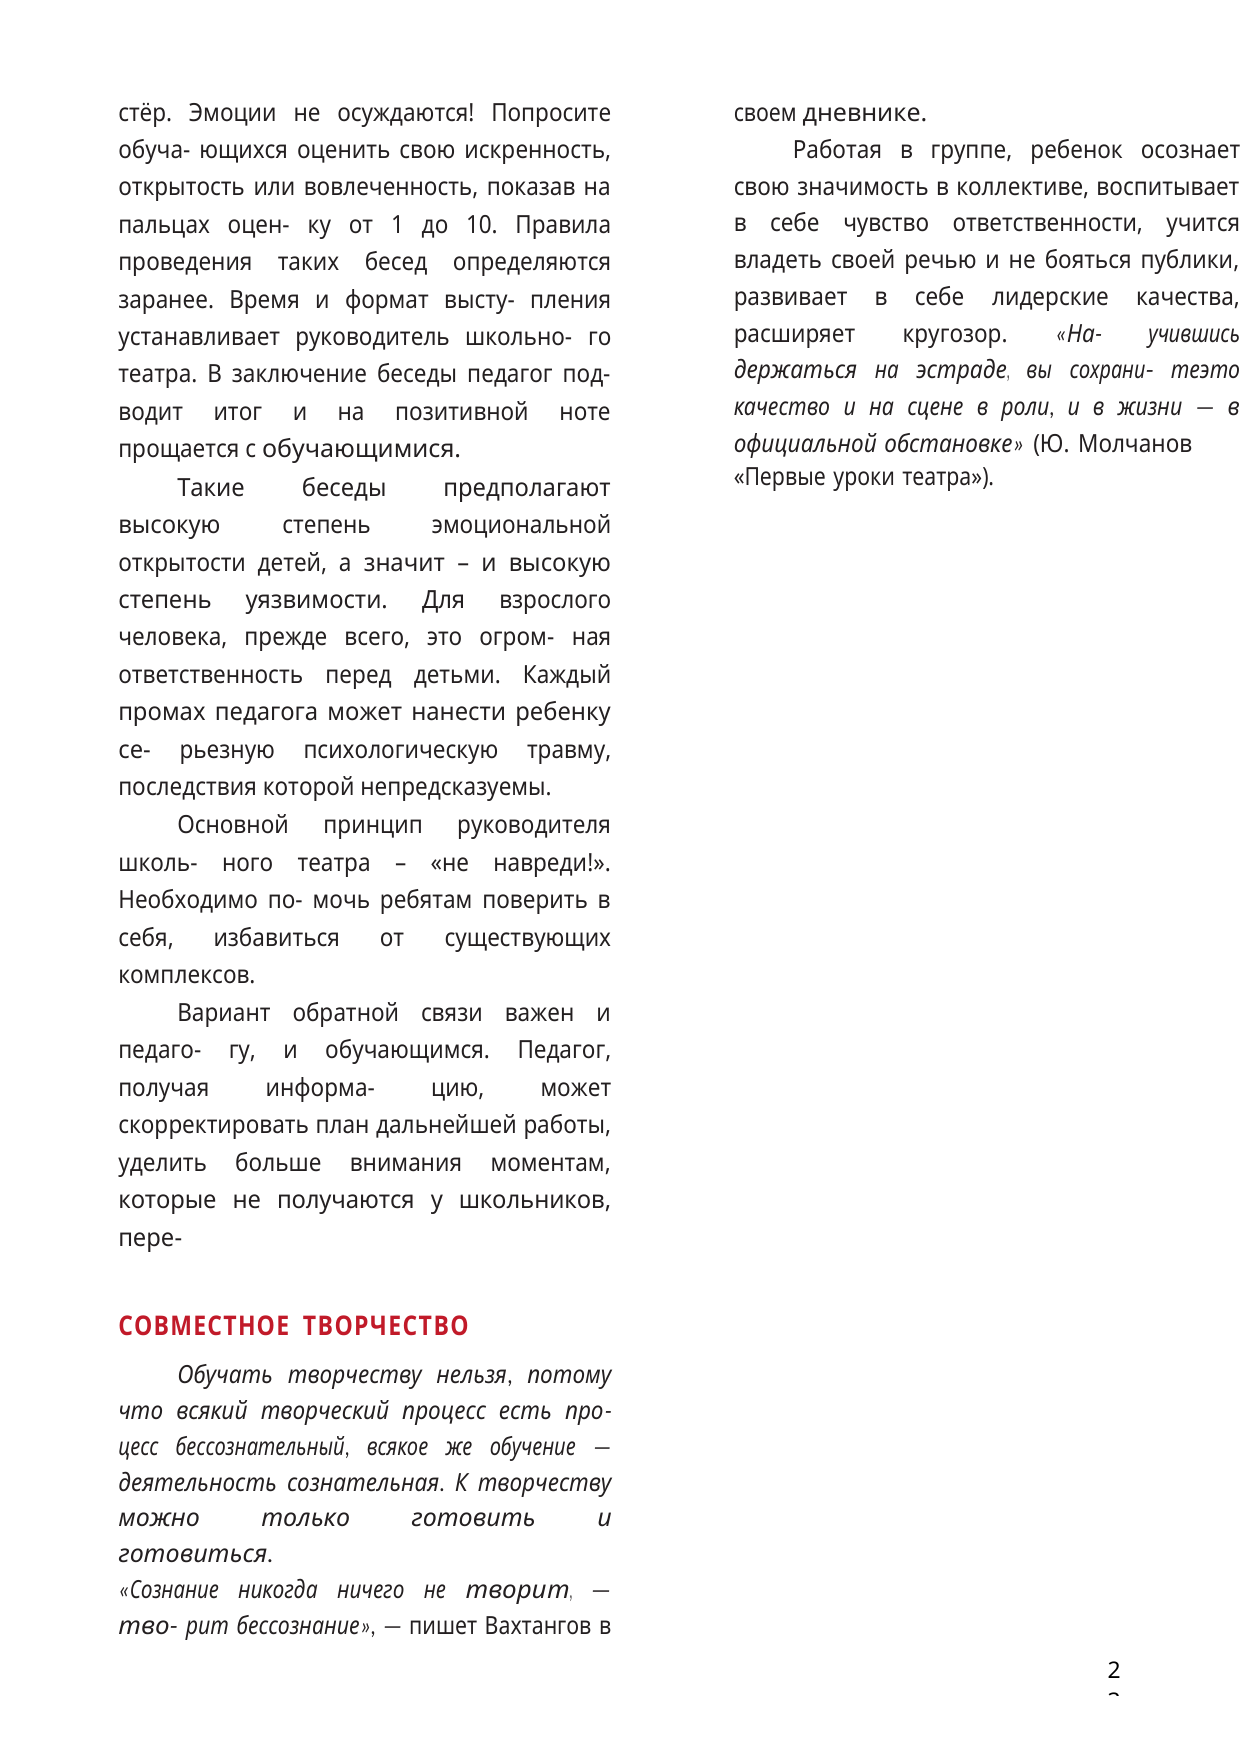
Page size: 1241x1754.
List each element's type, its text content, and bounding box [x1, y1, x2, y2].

text Работая в группе, ребенок осознает свою значимость в коллективе, воспитывает в себе чувство ответственности, учится владеть своей речью и не бояться публики, развивает в себе лидерские качества, расширяет кругозор. «На- учившись держаться на эстраде, вы сохрани- теэто качество и на сцене в роли, и в жизни — в официальной обстановке» (Ю. Молчанов [733, 131, 1240, 460]
text стёр. Эмоции не осуждаются! Попросите обуча- ющихся оценить свою искренность, открытость или вовлеченность, показав на пальцах оцен- ку от 1 до 10. Правила проведения таких бесед определяются заранее. Время и формат высту- пления устанавливает руководитель школьно- го театра. В заключение беседы педагог под- водит итог и на позитивной ноте прощается с обучающимися. [118, 94, 611, 465]
text Обучать творчеству нельзя, потому что всякий творческий процесс есть про- цесс бессознательный, всякое же обучение — деятельность сознательная. К творчеству можно только готовить и готовиться. [118, 1357, 611, 1570]
text Такие беседы предполагают высокую степень эмоциональной открытости детей, а значит – и высокую степень уязвимости. Для взрослого человека, прежде всего, это огром- ная ответственность перед детьми. Каждый промах педагога может нанести ребенку се- рьезную психологическую травму, последствия которой непредсказуемы. [118, 469, 611, 803]
text Основной принцип руководителя школь- ного театра – «не навреди!». Необходимо по- мочь ребятам поверить в себя, избавиться от существующих комплексов. [118, 807, 611, 991]
text «Первые уроки театра»). [733, 462, 1240, 492]
subtitle СОВМЕСТНОЕ ТВОРЧЕСТВО [118, 1306, 611, 1343]
text «Сознание никогда ничего не творит, — тво- рит бессознание», — пишет Вахтангов в своем дневнике. [733, 94, 1240, 128]
text Вариант обратной связи важен и педаго- гу, и обучающимся. Педагог, получая информа- цию, может скорректировать план дальнейшей работы, уделить больше внимания моментам, которые не получаются у школьников, пере- [118, 995, 611, 1253]
text «Сознание никогда ничего не творит, — тво- рит бессознание», — пишет Вахтангов в своем дневнике. [118, 1572, 611, 1641]
